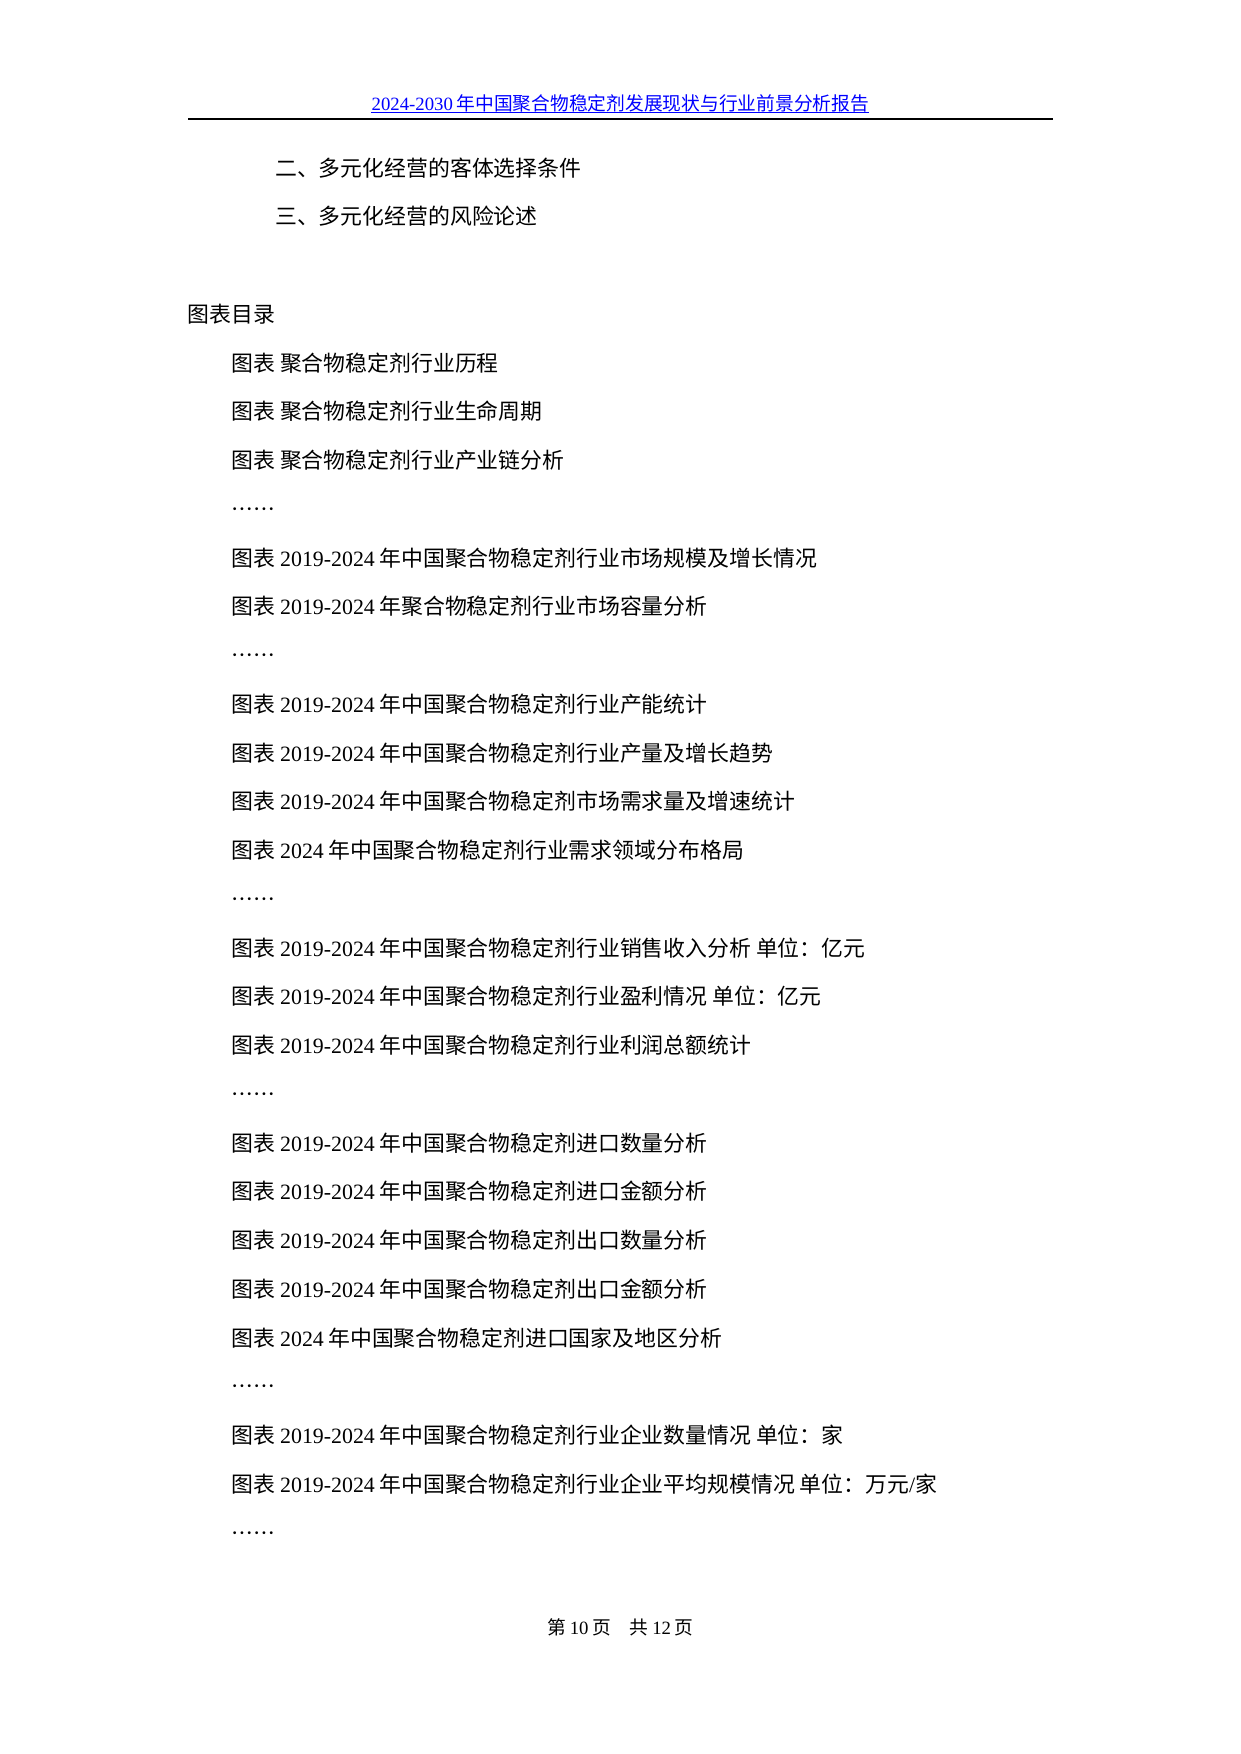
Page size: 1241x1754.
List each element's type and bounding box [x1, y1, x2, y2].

text [187, 150, 1053, 1548]
